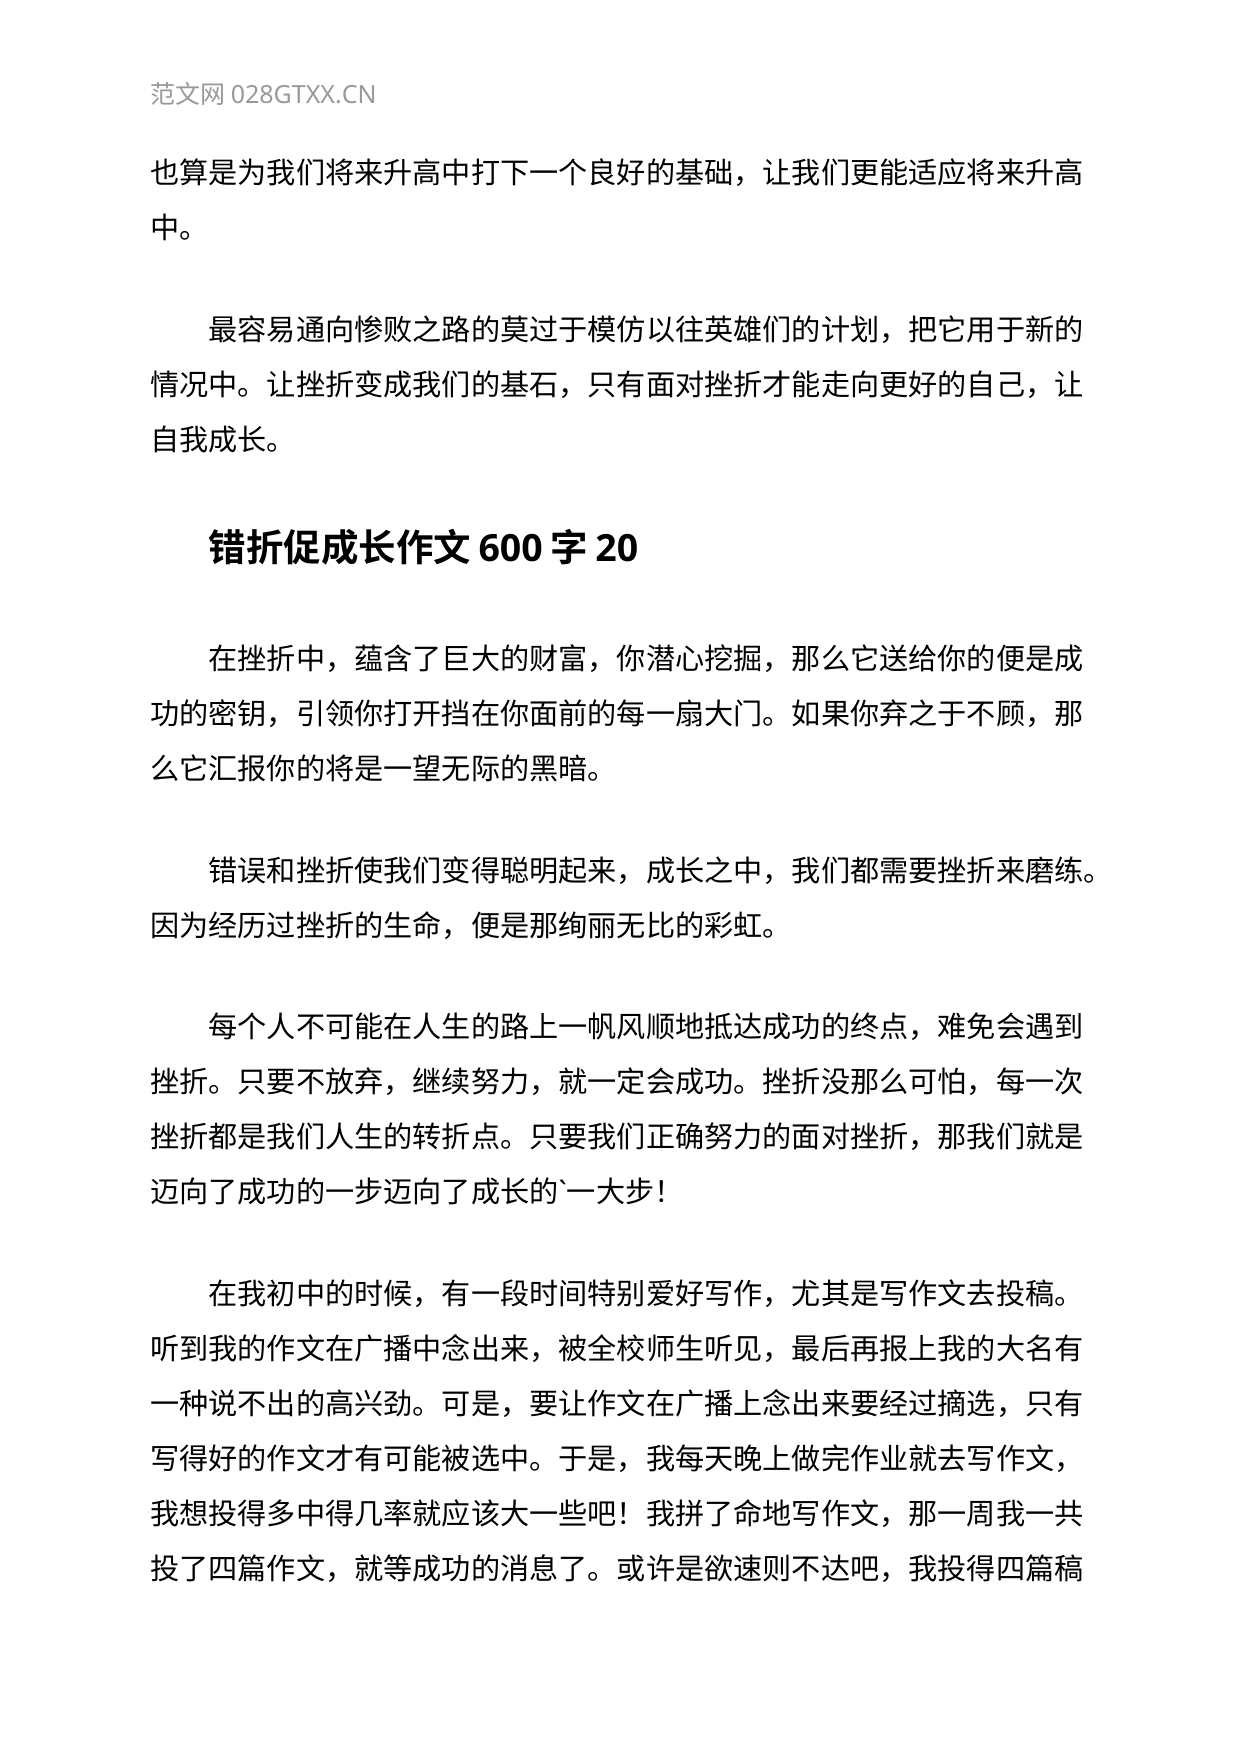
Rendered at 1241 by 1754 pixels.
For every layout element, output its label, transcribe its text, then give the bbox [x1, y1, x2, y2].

text 最容易通向惨败之路的莫过于模仿以往英雄们的计划，把它用于新的情况中。让挫折变成我们的基石，只有面对挫折才能走向更好的自己，让自我成长。 [150, 307, 1090, 459]
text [150, 1271, 1090, 1587]
text 在挫折中，蕴含了巨大的财富，你潜心挖掘，那么它送给你的便是成功的密钥，引领你打开挡在你面前的每一扇大门。如果你弃之于不顾，那么它汇报你的将是一望无际的黑暗。 [150, 636, 1090, 788]
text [150, 150, 1090, 247]
text 错误和挫折使我们变得聪明起来，成长之中，我们都需要挫折来磨练。因为经历过挫折的生命，便是那绚丽无比的彩虹。 [150, 847, 1090, 944]
text 错折促成长作文600字20 [150, 518, 1090, 573]
text 每个人不可能在人生的路上一帆风顺地抵达成功的终点，难免会遇到挫折。只要不放弃，继续努力，就一定会成功。挫折没那么可怕，每一次挫折都是我们人生的转折点。只要我们正确努力的面对挫折，那我们就是迈向了成功的一步迈向了成长的`一大步！ [150, 1004, 1090, 1211]
